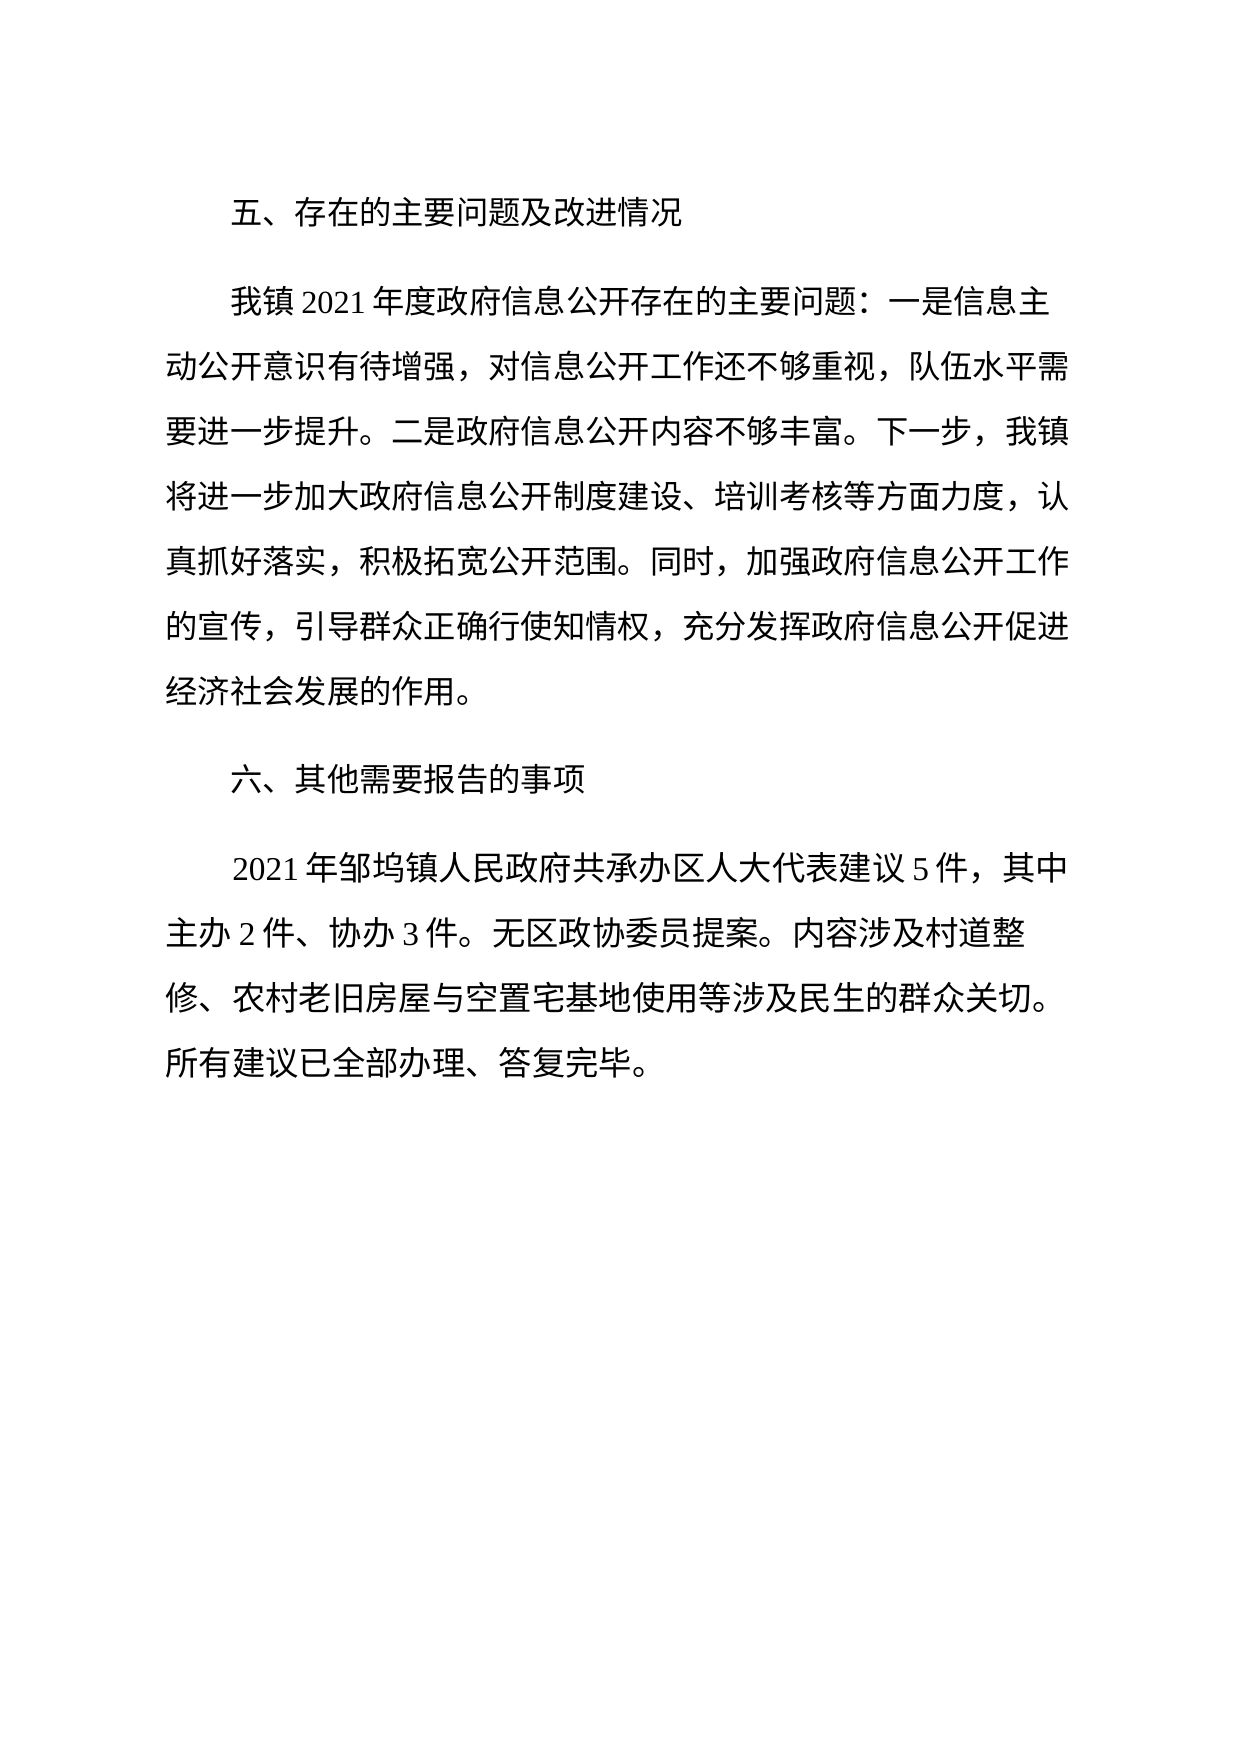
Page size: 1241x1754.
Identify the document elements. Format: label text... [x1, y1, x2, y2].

text 我镇2021年度政府信息公开存在的主要问题：一是信息主动公开意识有待增强，对信息公开工作还不够重视，队伍水平需要进一步提升。二是政府信息公开内容不够丰富。下一步，我镇将进一步加大政府信息公开制度建设、培训考核等方面力度，认真抓好落实，积极拓宽公开范围。同时，加强政府信息公开工作的宣传，引导群众正确行使知情权，充分发挥政府信息公开促进经济社会发展的作用。 [165, 267, 1075, 722]
text 五、存在的主要问题及改进情况 [165, 178, 1075, 243]
text 2021年邹坞镇人民政府共承办区人大代表建议5件，其中主办2件、协办3件。无区政协委员提案。内容涉及村道整修、农村老旧房屋与空置宅基地使用等涉及民生的群众关切。所有建议已全部办理、答复完毕。 [165, 834, 1075, 1094]
text 六、其他需要报告的事项 [165, 745, 1075, 810]
